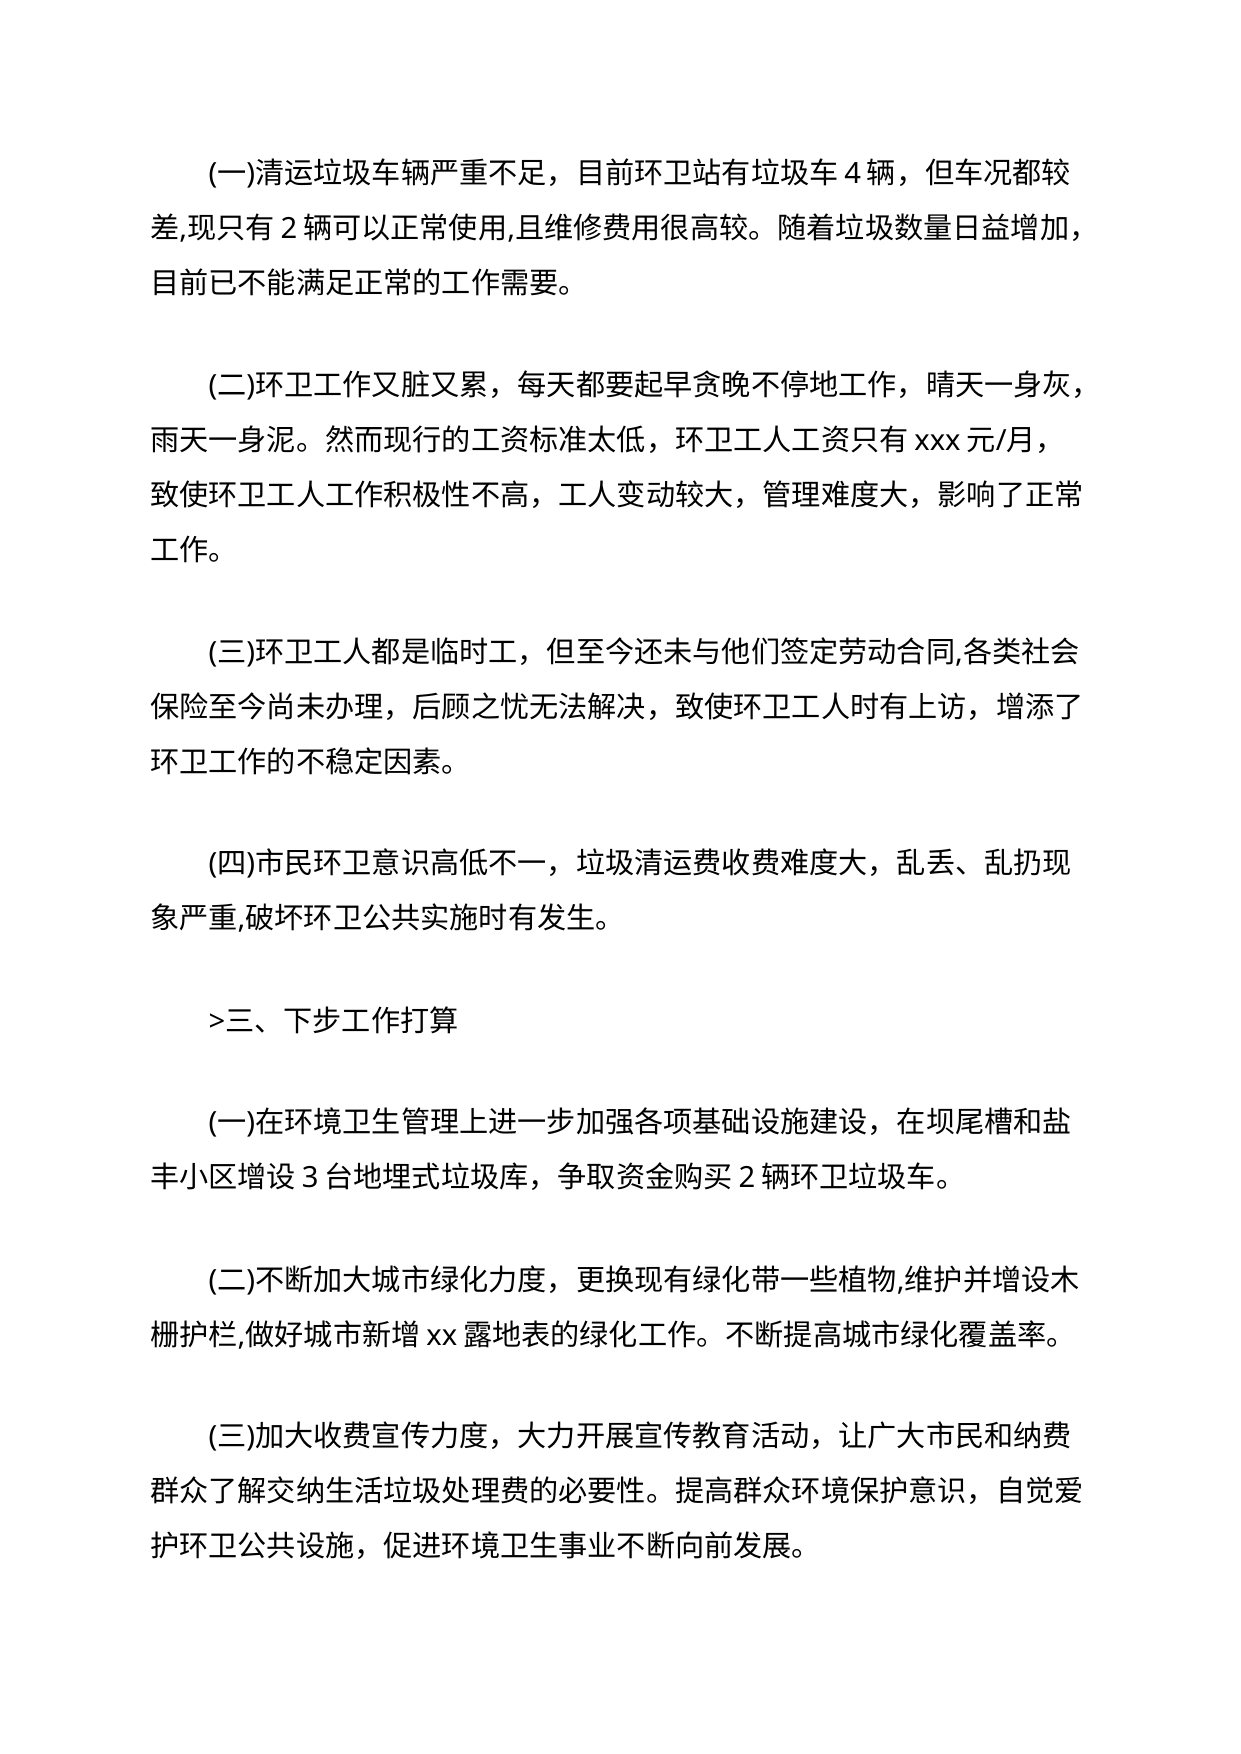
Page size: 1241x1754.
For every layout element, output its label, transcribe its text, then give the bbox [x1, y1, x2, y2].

text (三)加大收费宣传力度，大力开展宣传教育活动，让广大市民和纳费群众了解交纳生活垃圾处理费的必要性。提高群众环境保护意识，自觉爱护环卫公共设施，促进环境卫生事业不断向前发展。 [150, 1413, 1090, 1565]
text >三、下步工作打算 [150, 997, 1090, 1039]
text (二)不断加大城市绿化力度，更换现有绿化带一些植物,维护并增设木栅护栏,做好城市新增xx露地表的绿化工作。不断提高城市绿化覆盖率。 [150, 1256, 1090, 1353]
text (四)市民环卫意识高低不一，垃圾清运费收费难度大，乱丢、乱扔现象严重,破坏环卫公共实施时有发生。 [150, 840, 1090, 937]
text (一)清运垃圾车辆严重不足，目前环卫站有垃圾车4辆，但车况都较差,现只有2辆可以正常使用,且维修费用很高较。随着垃圾数量日益增加，目前已不能满足正常的工作需要。 [150, 150, 1090, 302]
text (一)在环境卫生管理上进一步加强各项基础设施建设，在坝尾槽和盐丰小区增设3台地埋式垃圾库，争取资金购买2辆环卫垃圾车。 [150, 1099, 1090, 1196]
text (三)环卫工人都是临时工，但至今还未与他们签定劳动合同,各类社会保险至今尚未办理，后顾之忧无法解决，致使环卫工人时有上访，增添了环卫工作的不稳定因素。 [150, 628, 1090, 781]
text (二)环卫工作又脏又累，每天都要起早贪晚不停地工作，晴天一身灰，雨天一身泥。然而现行的工资标准太低，环卫工人工资只有xxx元/月，致使环卫工人工作积极性不高，工人变动较大，管理难度大，影响了正常工作。 [150, 362, 1090, 569]
